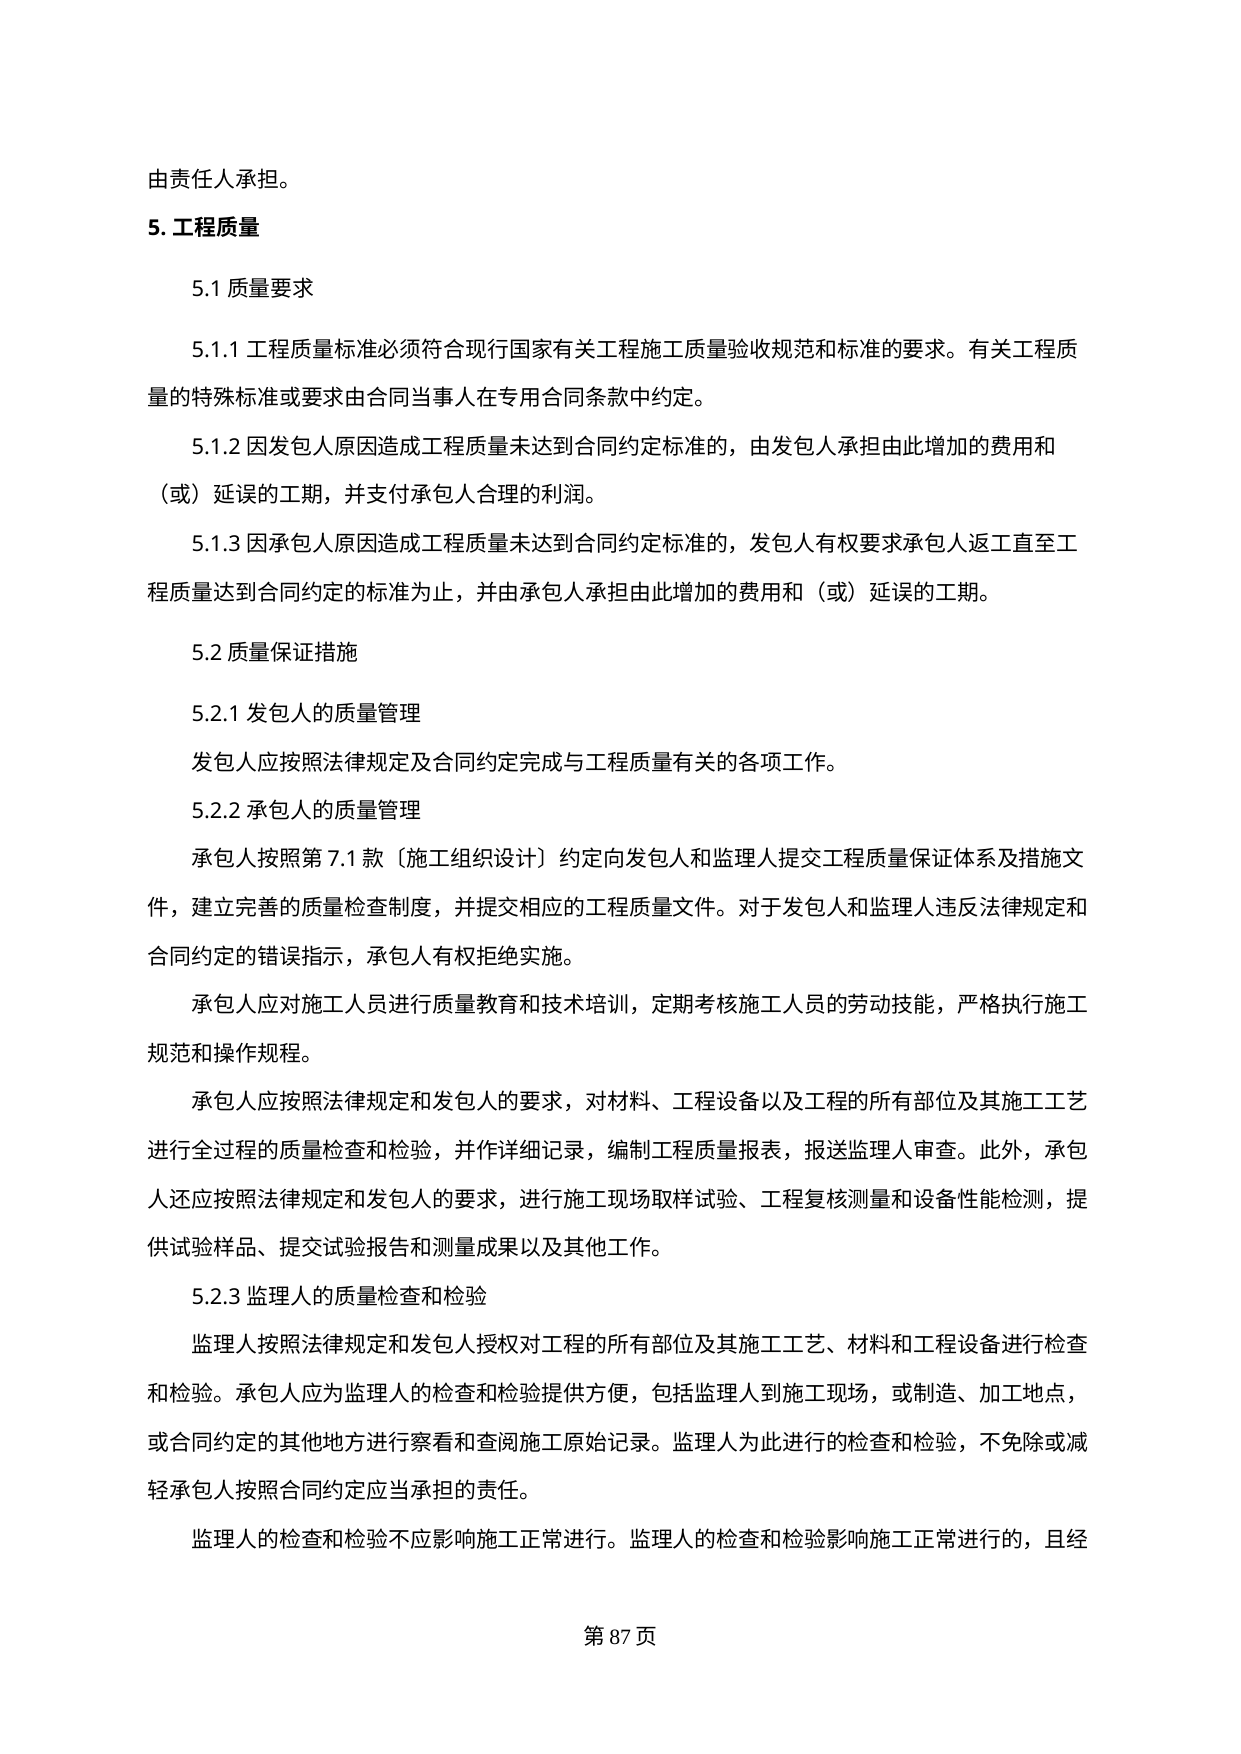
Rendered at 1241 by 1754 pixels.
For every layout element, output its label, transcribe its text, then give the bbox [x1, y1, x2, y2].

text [148, 162, 1092, 194]
text 5.2.1 发包人的质量管理 [148, 696, 1092, 728]
subtitle 5.1质量要求 [148, 270, 1092, 303]
text 承包人应按照法律规定和发包人的要求，对材料、工程设备以及工程的所有部位及其施工工艺进行全过程的质量检查和检验，并作详细记录，编制工程质量报表，报送监理人审查。此外，承包人还应按照法律规定和发包人的要求，进行施工现场取样试验、工程复核测量和设备性能检测，提供试验样品、提交试验报告和测量成果以及其他工作。 [148, 1084, 1092, 1262]
text 5.2.3 监理人的质量检查和检验 [148, 1278, 1092, 1311]
text 5.1.3 因承包人原因造成工程质量未达到合同约定标准的，发包人有权要求承包人返工直至工程质量达到合同约定的标准为止，并由承包人承担由此增加的费用和（或）延误的工期。 [148, 525, 1092, 607]
text 发包人应按照法律规定及合同约定完成与工程质量有关的各项工作。 [148, 744, 1092, 777]
text 5. 工程质量 [148, 210, 1092, 242]
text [148, 1521, 1092, 1554]
text 承包人应对施工人员进行质量教育和技术培训，定期考核施工人员的劳动技能，严格执行施工规范和操作规程。 [148, 987, 1092, 1068]
text 5.1.2 因发包人原因造成工程质量未达到合同约定标准的，由发包人承担由此增加的费用和（或）延误的工期，并支付承包人合理的利润。 [148, 428, 1092, 509]
text 承包人按照第7.1款〔施工组织设计〕约定向发包人和监理人提交工程质量保证体系及措施文件，建立完善的质量检查制度，并提交相应的工程质量文件。对于发包人和监理人违反法律规定和合同约定的错误指示，承包人有权拒绝实施。 [148, 841, 1092, 971]
text 5.1.1 工程质量标准必须符合现行国家有关工程施工质量验收规范和标准的要求。有关工程质量的特殊标准或要求由合同当事人在专用合同条款中约定。 [148, 331, 1092, 412]
text 5.2.2 承包人的质量管理 [148, 792, 1092, 825]
text 监理人按照法律规定和发包人授权对工程的所有部位及其施工工艺、材料和工程设备进行检查和检验。承包人应为监理人的检查和检验提供方便，包括监理人到施工现场，或制造、加工地点，或合同约定的其他地方进行察看和查阅施工原始记录。监理人为此进行的检查和检验，不免除或减轻承包人按照合同约定应当承担的责任。 [148, 1327, 1092, 1505]
subtitle 5.2质量保证措施 [148, 635, 1092, 667]
